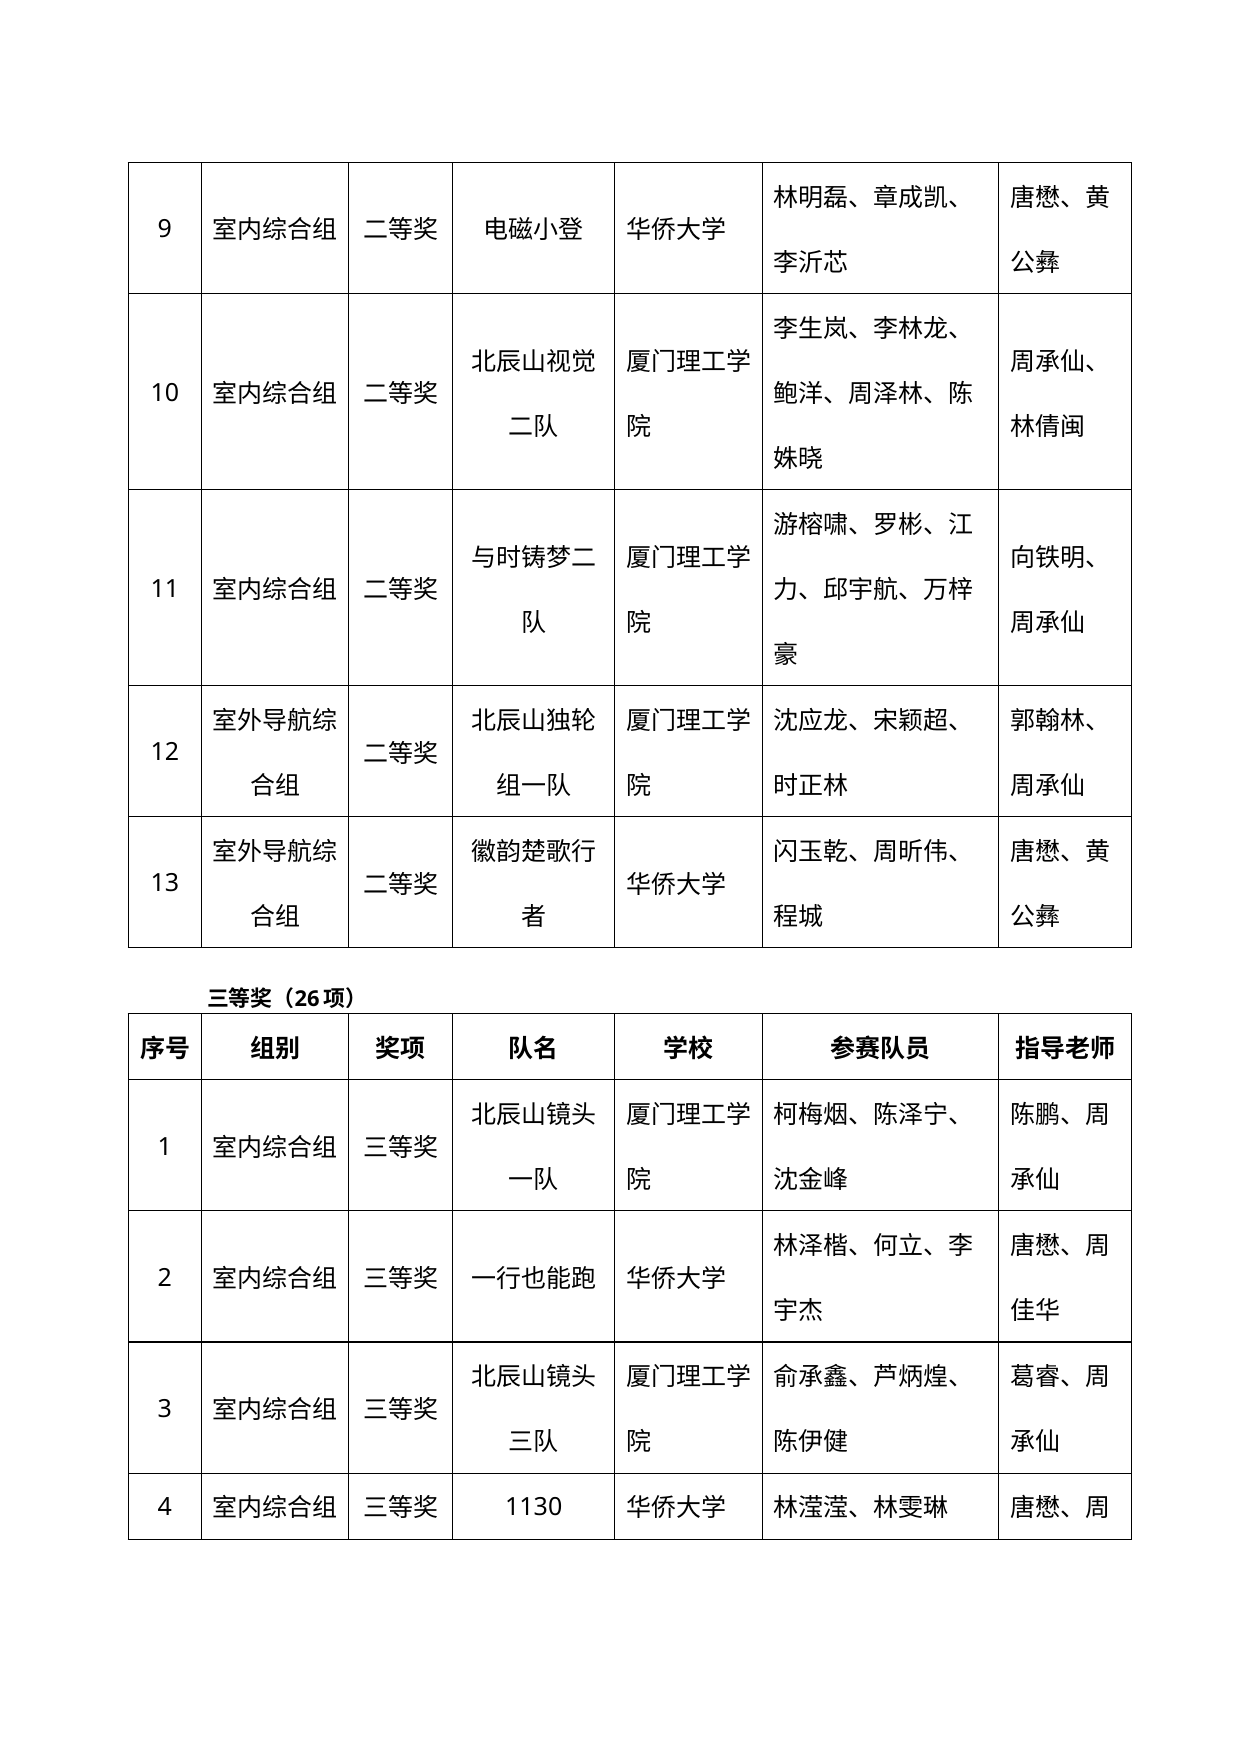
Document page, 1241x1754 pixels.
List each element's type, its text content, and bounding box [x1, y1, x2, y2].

table_cell 12 [129, 686, 201, 816]
table_cell 1 [129, 1080, 201, 1210]
table_cell 北辰山镜头一队 [453, 1080, 614, 1210]
table_cell 沈应龙、宋颖超、时正林 [763, 686, 998, 816]
table_cell 徽韵楚歌行者 [453, 817, 614, 947]
table_cell 闪玉乾、周昕伟、程城 [763, 817, 998, 947]
table_cell 李生岚、李林龙、鲍洋、周泽林、陈姝晓 [763, 294, 998, 489]
table_cell 与时铸梦二队 [453, 490, 614, 685]
table_cell 室内综合组 [202, 1211, 348, 1341]
table_cell 华侨大学 [615, 163, 762, 293]
table_cell 1130 [453, 1474, 614, 1538]
table_header 学校 [615, 1014, 762, 1079]
table_cell 柯梅烟、陈泽宁、沈金峰 [763, 1080, 998, 1210]
table_cell 俞承鑫、芦炳煌、陈伊健 [763, 1343, 998, 1472]
table_cell 周承仙、林倩闽 [999, 294, 1131, 489]
table_cell 陈鹏、周承仙 [999, 1080, 1131, 1210]
table_cell 葛睿、周承仙 [999, 1343, 1131, 1472]
table_header 指导老师 [999, 1014, 1131, 1079]
table_cell 二等奖 [349, 294, 452, 489]
table_cell 三等奖 [349, 1080, 452, 1210]
table_cell 林滢滢、林雯琳 [763, 1474, 998, 1538]
table_cell 郭翰林、周承仙 [999, 686, 1131, 816]
table_cell 室外导航综合组 [202, 817, 348, 947]
table_cell 厦门理工学院 [615, 294, 762, 489]
table_cell 室内综合组 [202, 490, 348, 685]
table_cell 华侨大学 [615, 817, 762, 947]
table_cell 华侨大学 [615, 1211, 762, 1341]
table_cell 厦门理工学院 [615, 1343, 762, 1472]
table_cell 3 [129, 1343, 201, 1472]
table_header 参赛队员 [763, 1014, 998, 1079]
table_cell 北辰山镜头三队 [453, 1343, 614, 1472]
text 三等奖（26项） [207, 981, 1053, 1013]
table_cell 室外导航综合组 [202, 686, 348, 816]
table_cell 唐懋、周佳华 [999, 1474, 1131, 1538]
table_cell 一行也能跑 [453, 1211, 614, 1341]
table_cell 电磁小登 [453, 163, 614, 293]
table_cell 北辰山视觉二队 [453, 294, 614, 489]
table_header 序号 [129, 1014, 201, 1079]
table_cell 10 [129, 294, 201, 489]
table_cell 林泽楷、何立、李宇杰 [763, 1211, 998, 1341]
table_cell 厦门理工学院 [615, 1080, 762, 1210]
table_cell 林明磊、章成凯、李沂芯 [763, 163, 998, 293]
table_cell 9 [129, 163, 201, 293]
table_cell 北辰山独轮组一队 [453, 686, 614, 816]
table_cell 唐懋、黄公彝 [999, 163, 1131, 293]
table_header 奖项 [349, 1014, 452, 1079]
table_cell 二等奖 [349, 163, 452, 293]
table_cell 华侨大学 [615, 1474, 762, 1538]
table_cell 室内综合组 [202, 1474, 348, 1538]
table_cell 11 [129, 490, 201, 685]
table_cell 室内综合组 [202, 1080, 348, 1210]
table_cell 4 [129, 1474, 201, 1538]
table_cell 厦门理工学院 [615, 686, 762, 816]
table_cell 2 [129, 1211, 201, 1341]
table_header 组别 [202, 1014, 348, 1079]
table_cell 唐懋、周佳华 [999, 1211, 1131, 1341]
table_cell 二等奖 [349, 817, 452, 947]
table_cell 13 [129, 817, 201, 947]
table_cell 向铁明、周承仙 [999, 490, 1131, 685]
table_cell 室内综合组 [202, 163, 348, 293]
table_cell 厦门理工学院 [615, 490, 762, 685]
table_cell 二等奖 [349, 490, 452, 685]
table_cell 游榕啸、罗彬、江力、邱宇航、万梓豪 [763, 490, 998, 685]
table_cell 三等奖 [349, 1211, 452, 1341]
table_cell 室内综合组 [202, 1343, 348, 1472]
table_cell 唐懋、黄公彝 [999, 817, 1131, 947]
table_cell 室内综合组 [202, 294, 348, 489]
table_cell 二等奖 [349, 686, 452, 816]
table_cell 三等奖 [349, 1474, 452, 1538]
table_header 队名 [453, 1014, 614, 1079]
table_cell 三等奖 [349, 1343, 452, 1472]
